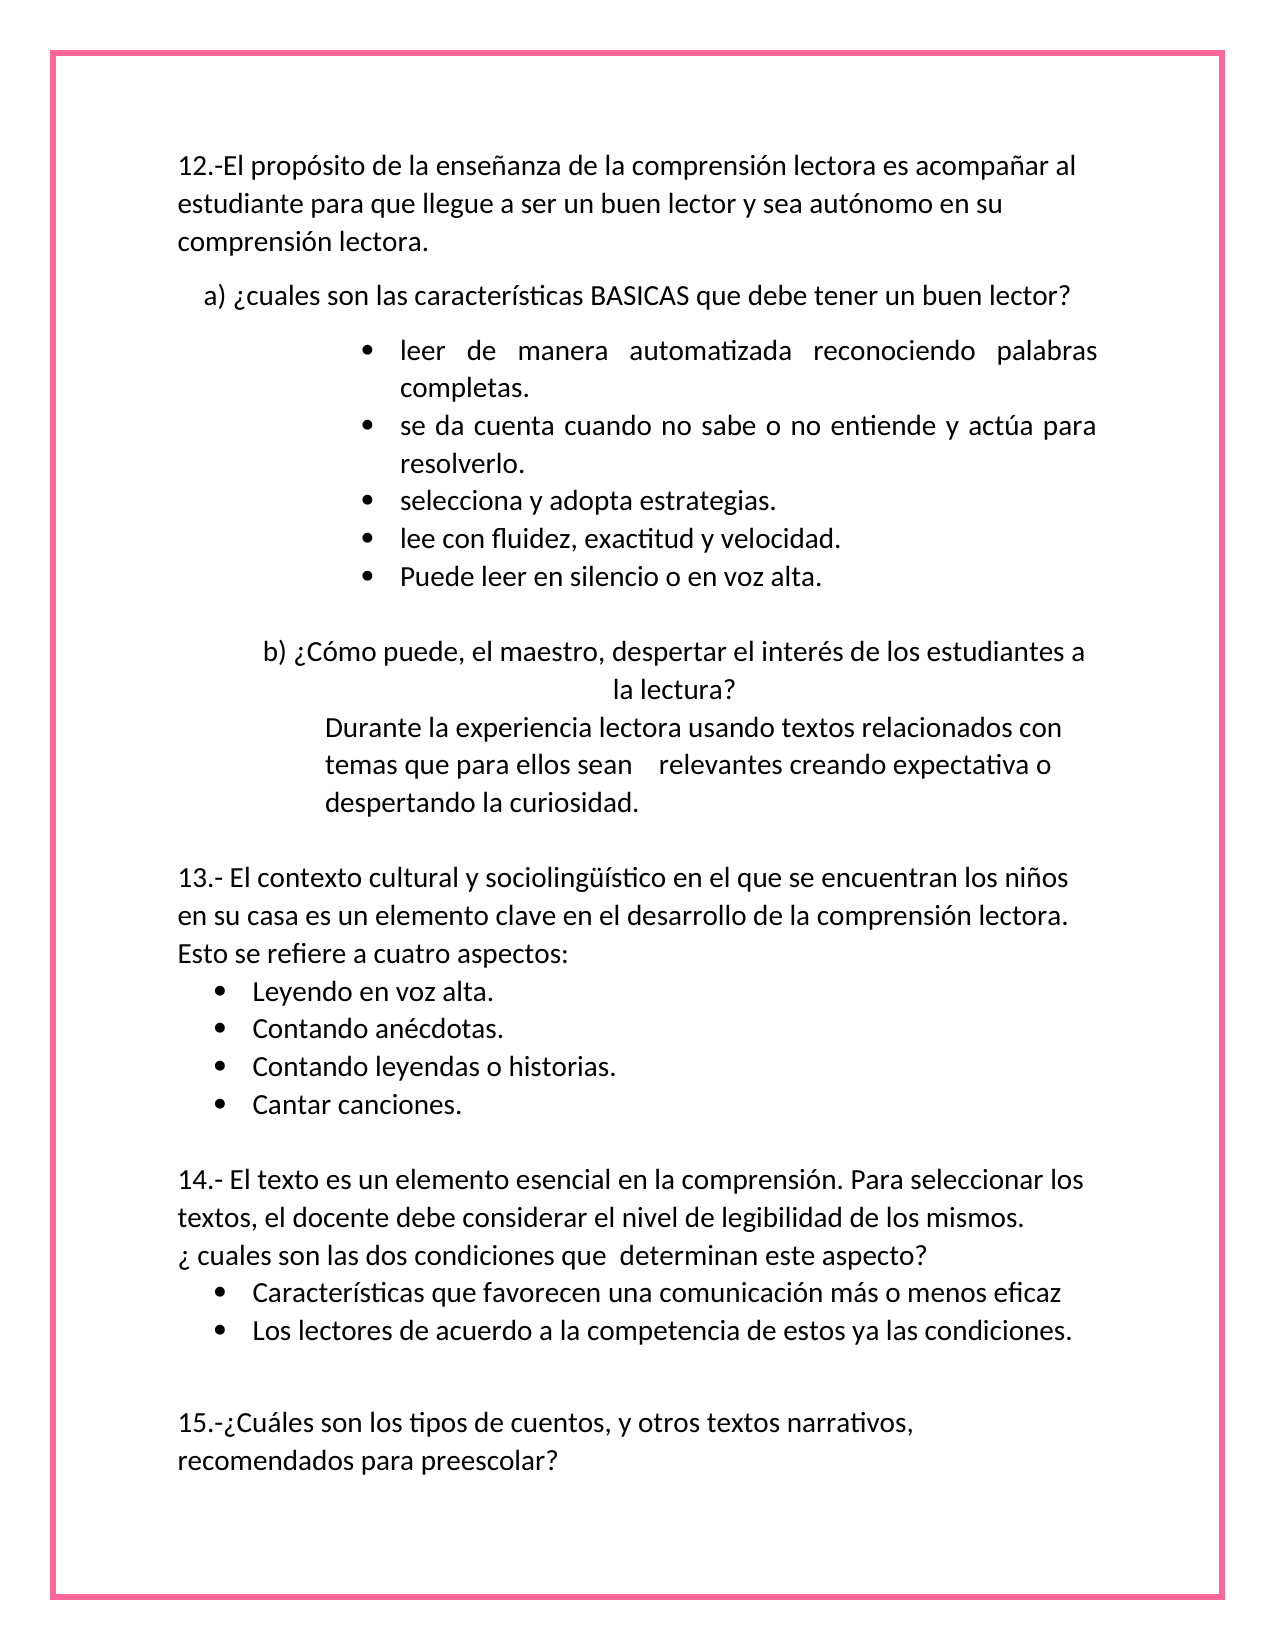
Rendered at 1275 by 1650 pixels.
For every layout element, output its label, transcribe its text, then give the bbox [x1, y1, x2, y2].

text 15.-¿Cuáles son los tipos de cuentos, y otros textos narrativos, recomendados para preescolar? [177, 1404, 1098, 1477]
list Durante la experiencia lectora usando textos relacionados con temas que para ellos sean relevantes creando expectativa o despertando la curiosidad. [325, 709, 1098, 820]
list Leyendo en voz alta. [215, 973, 1098, 1008]
list Características que favorecen una comunicación más o menos eficaz [215, 1274, 1098, 1310]
list selecciona y adopta estrategias. [362, 482, 1098, 518]
list Los lectores de acuerdo a la competencia de estos ya las condiciones. [215, 1312, 1098, 1348]
list Puede leer en silencio o en voz alta. [362, 558, 1098, 593]
list 14.- El texto es un elemento esencial en la comprensión. Para seleccionar los textos, el docente debe considerar el nivel de legibilidad de los mismos. ¿ cuales son las dos condiciones que determinan este aspecto? [177, 1161, 1098, 1272]
list leer de manera automatizada reconociendo palabras completas. [362, 332, 1098, 405]
list Contando leyendas o historias. [215, 1048, 1098, 1084]
list se da cuenta cuando no sabe o no entiende y actúa para resolverlo. [362, 407, 1098, 480]
text a) ¿cuales son las características BASICAS que debe tener un buen lector? [177, 277, 1098, 313]
list b) ¿Cómo puede, el maestro, despertar el interés de los estudiantes a la lectura? [251, 633, 1098, 707]
list 13.- El contexto cultural y sociolingüístico en el que se encuentran los niños en su casa es un elemento clave en el desarrollo de la comprensión lectora. Esto se refiere a cuatro aspectos: [177, 859, 1098, 971]
text 12.-El propósito de la enseñanza de la comprensión lectora es acompañar al estudiante para que llegue a ser un buen lector y sea autónomo en su comprensión lectora. [177, 147, 1098, 258]
list lee con fluidez, exactitud y velocidad. [362, 520, 1098, 556]
list Cantar canciones. [215, 1086, 1098, 1121]
list Contando anécdotas. [215, 1010, 1098, 1046]
